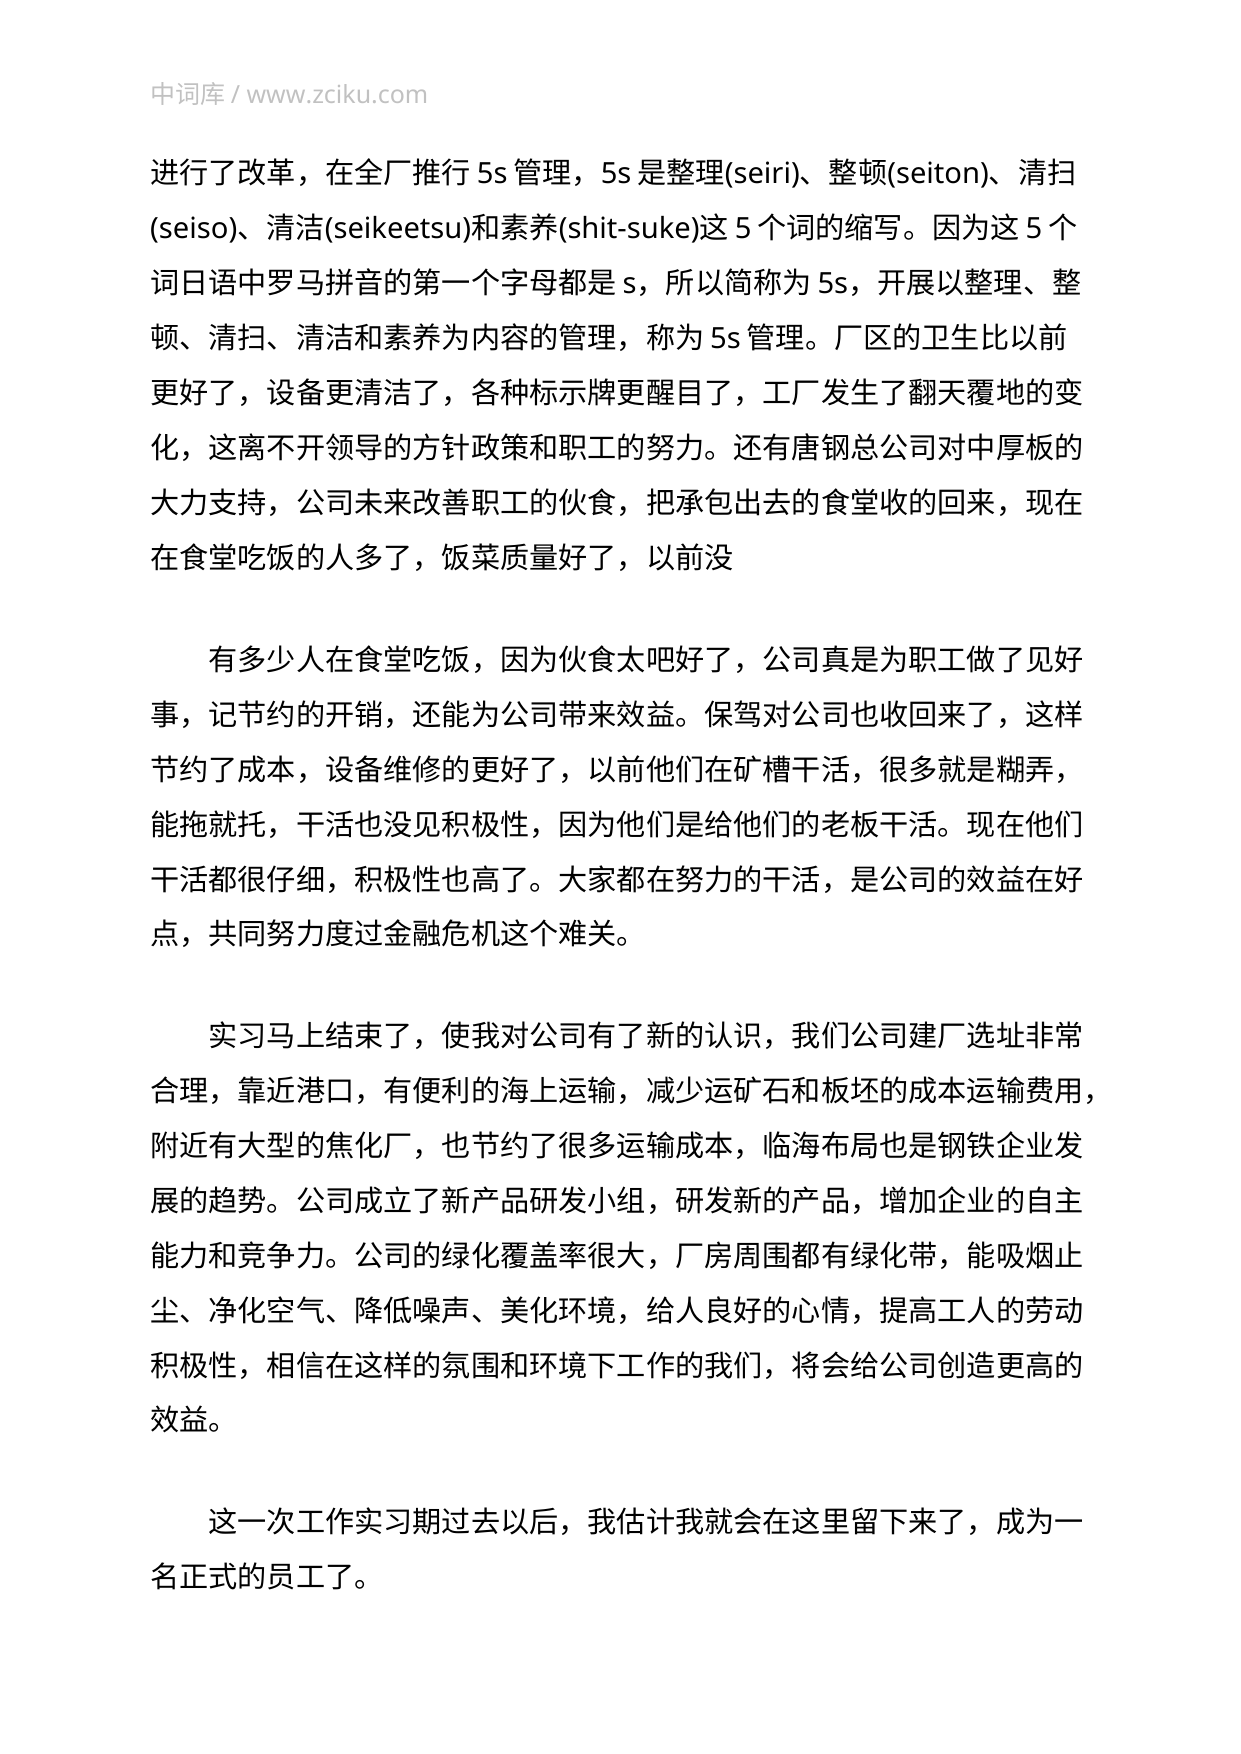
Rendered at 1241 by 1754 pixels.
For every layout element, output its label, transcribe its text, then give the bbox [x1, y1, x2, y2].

text 实习马上结束了，使我对公司有了新的认识，我们公司建厂选址非常合理，靠近港口，有便利的海上运输，减少运矿石和板坯的成本运输费用，附近有大型的焦化厂，也节约了很多运输成本，临海布局也是钢铁企业发展的趋势。公司成立了新产品研发小组，研发新的产品，增加企业的自主能力和竞争力。公司的绿化覆盖率很大，厂房周围都有绿化带，能吸烟止尘、净化空气、降低噪声、美化环境，给人良好的心情，提高工人的劳动积极性，相信在这样的氛围和环境下工作的我们，将会给公司创造更高的效益。 [150, 1013, 1090, 1439]
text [150, 150, 1090, 577]
text 有多少人在食堂吃饭，因为伙食太吧好了，公司真是为职工做了见好事，记节约的开销，还能为公司带来效益。保驾对公司也收回来了，这样节约了成本，设备维修的更好了，以前他们在矿槽干活，很多就是糊弄，能拖就托，干活也没见积极性，因为他们是给他们的老板干活。现在他们干活都很仔细，积极性也高了。大家都在努力的干活，是公司的效益在好点，共同努力度过金融危机这个难关。 [150, 636, 1090, 953]
text 这一次工作实习期过去以后，我估计我就会在这里留下来了，成为一名正式的员工了。 [150, 1499, 1090, 1596]
